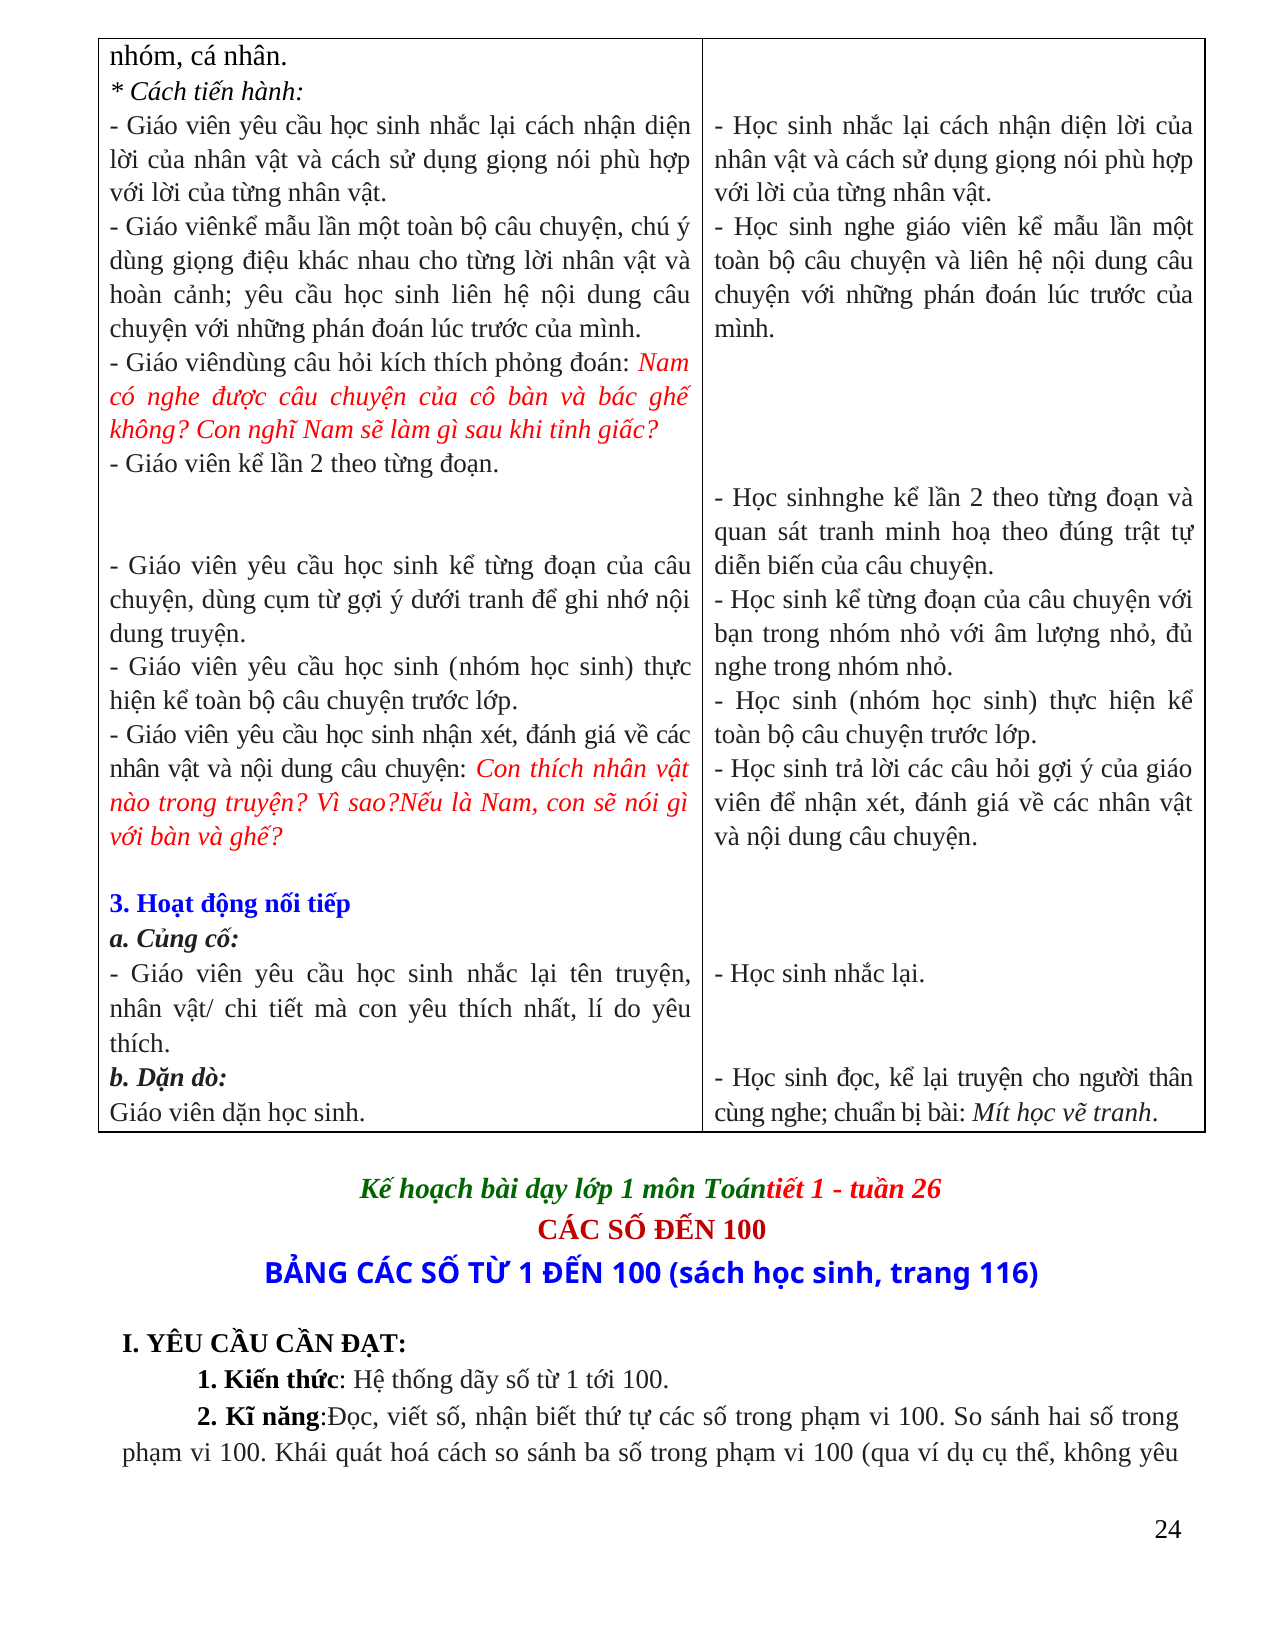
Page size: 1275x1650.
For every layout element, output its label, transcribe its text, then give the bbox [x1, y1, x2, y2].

table_cell 3. Hoạt động nối tiếp a. Củng cố: - Giáo viên yêu cầu học sinh nhắc lại tên truyện, nhân vật/ chi tiết mà con yêu thích nhất, lí do yêu thích. b. Dặn dò: Giáo viên dặn học sinh. [99, 888, 702, 1131]
text I. YÊU CẦU CẦN ĐẠT: [122, 1327, 1181, 1358]
table_cell - Học sinh nhắc lại. - Học sinh đọc, kể lại truyện cho người thân cùng nghe; chuẩn bị bài: Mít học vẽ tranh. [703, 888, 1204, 1131]
text 1. Kiến thức: Hệ thống dãy số từ 1 tới 100. [122, 1363, 1181, 1395]
text Kế hoạch bài dạy lớp 1 môn Toántiết 1 - tuần 26 [122, 1171, 1181, 1204]
table_cell [703, 39, 1204, 109]
text BẢNG CÁC SỐ TỪ 1 ĐẾN 100 (sách học sinh, trang 116) [122, 1253, 1181, 1292]
text CÁC SỐ ĐẾN 100 [122, 1212, 1181, 1245]
table_cell - Học sinh nhắc lại cách nhận diện lời của nhân vật và cách sử dụng giọng nói phù hợp với lời của từng nhân vật. - Học sinh nghe giáo viên kể mẫu lần một toàn bộ câu chuyện và liên hệ nội dung câu chuyện với những phán đoán lúc trước của mình. - Học sinhnghe kể lần 2 theo từng đoạn và quan sát tranh minh hoạ theo đúng trật tự diễn biến của câu chuyện. - Học sinh kể từng đoạn của câu chuyện với bạn trong nhóm nhỏ với âm lượng nhỏ, đủ nghe trong nhóm nhỏ. - Học sinh (nhóm học sinh) thực hiện kể toàn bộ câu chuyện trước lớp. - Học sinh trả lời các câu hỏi gợi ý của giáo viên để nhận xét, đánh giá về các nhân vật và nội dung câu chuyện. [703, 109, 1204, 887]
table_cell - Giáo viên yêu cầu học sinh nhắc lại cách nhận diện lời của nhân vật và cách sử dụng giọng nói phù hợp với lời của từng nhân vật. - Giáo viênkể mẫu lần một toàn bộ câu chuyện, chú ý dùng giọng điệu khác nhau cho từng lời nhân vật và hoàn cảnh; yêu cầu học sinh liên hệ nội dung câu chuyện với những phán đoán lúc trước của mình. - Giáo viêndùng câu hỏi kích thích phỏng đoán: Nam có nghe được câu chuyện của cô bàn và bác ghế không? Con nghĩ Nam sẽ làm gì sau khi tỉnh giấc? - Giáo viên kể lần 2 theo từng đoạn. - Giáo viên yêu cầu học sinh kể từng đoạn của câu chuyện, dùng cụm từ gợi ý dưới tranh để ghi nhớ nội dung truyện. - Giáo viên yêu cầu học sinh (nhóm học sinh) thực hiện kể toàn bộ câu chuyện trước lớp. - Giáo viên yêu cầu học sinh nhận xét, đánh giá về các nhân vật và nội dung câu chuyện: Con thích nhân vật nào trong truyện? Vì sao?Nếu là Nam, con sẽ nói gì với bàn và ghế? [99, 109, 702, 887]
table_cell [99, 39, 702, 109]
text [122, 1400, 1181, 1467]
